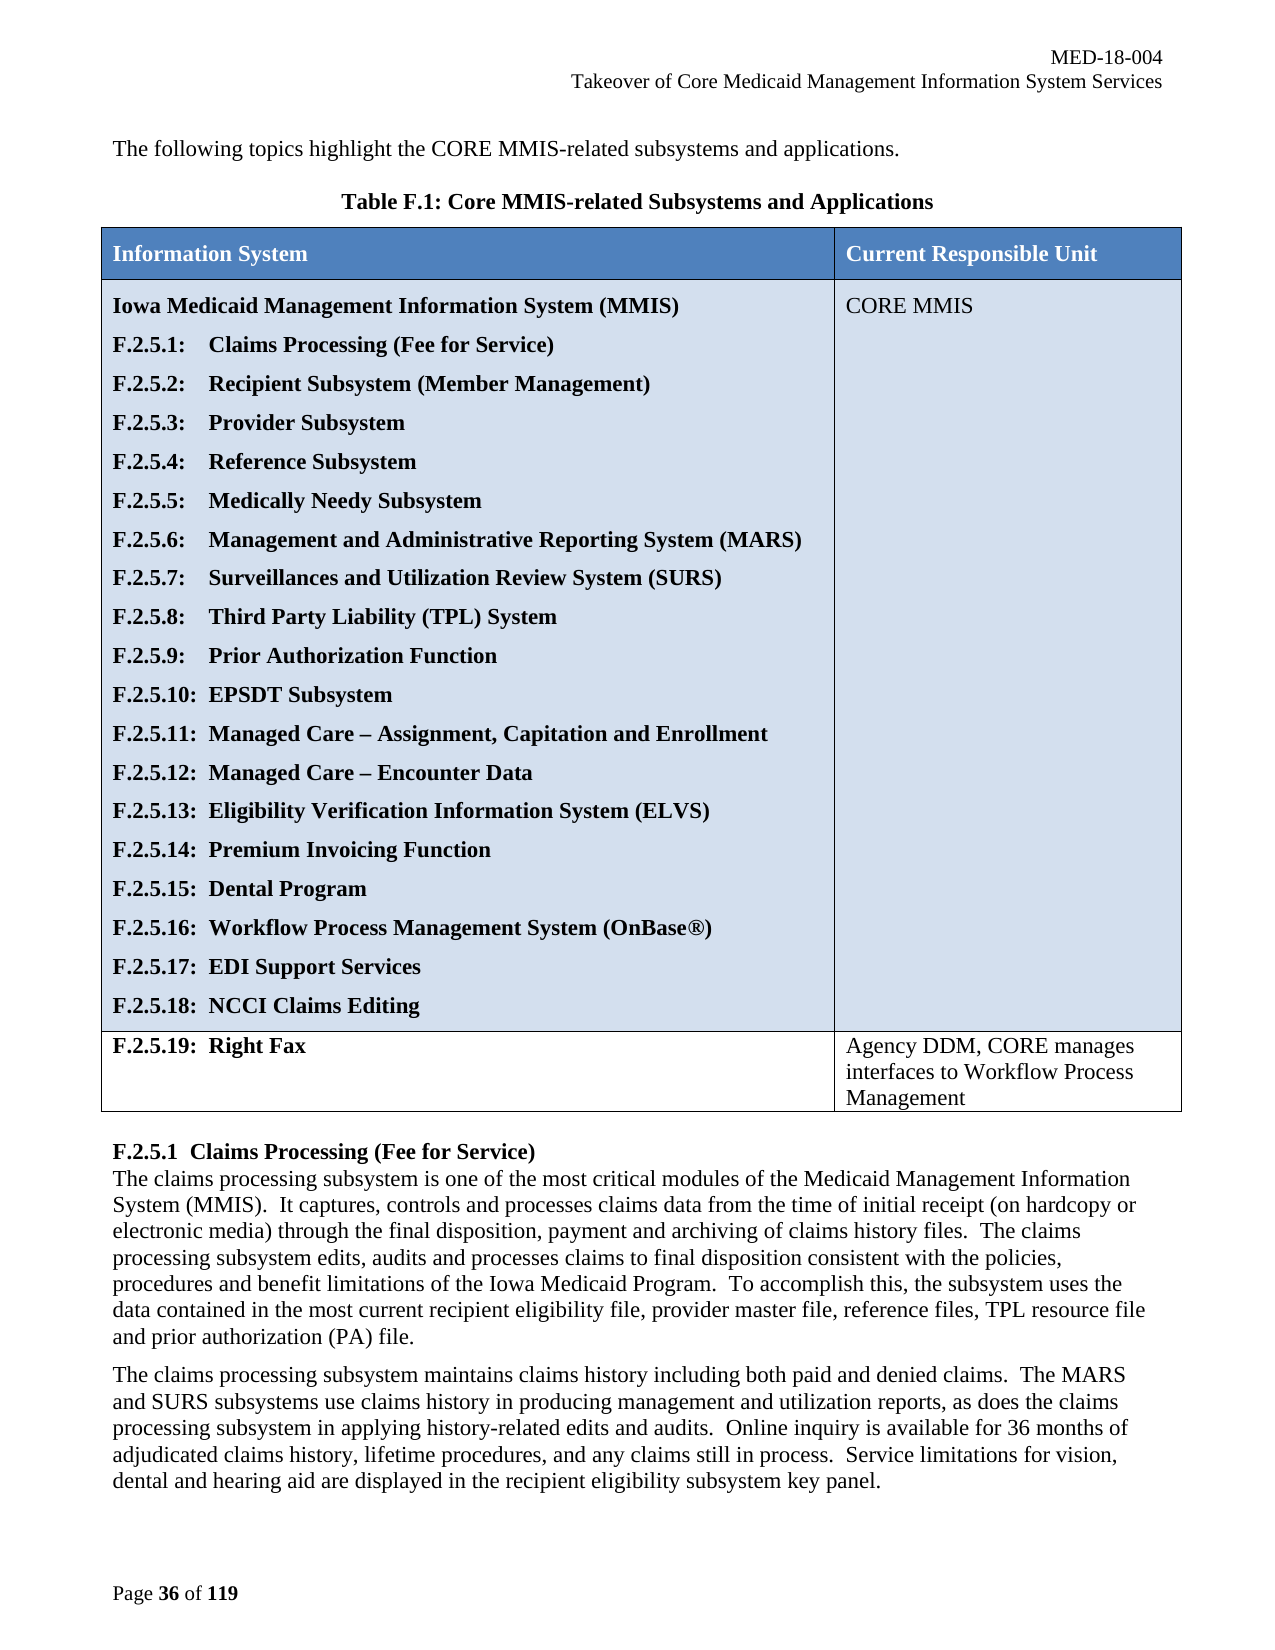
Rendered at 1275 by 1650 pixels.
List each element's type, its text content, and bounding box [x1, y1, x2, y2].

table_cell Agency DDM, CORE manages interfaces to Workflow Process Management [835, 1032, 1181, 1111]
list F.2.5.1 Claims Processing (Fee for Service) [112, 1138, 1162, 1164]
table_header Information System [102, 228, 834, 279]
text The following topics highlight the CORE MMIS-related subsystems and applications. [112, 135, 1162, 161]
text The claims processing subsystem is one of the most critical modules of the Medicaid Management Information System (MMIS). It captures, controls and processes claims data from the time of initial receipt (on hardcopy or electronic media) through the final disposition, payment and archiving of claims history files. The claims processing subsystem edits, audits and processes claims to final disposition consistent with the policies, procedures and benefit limitations of the Iowa Medicaid Program. To accomplish this, the subsystem uses the data contained in the most current recipient eligibility file, provider master file, reference files, TPL resource file and prior authorization (PA) file. [112, 1164, 1162, 1349]
table_header Current Responsible Unit [835, 228, 1181, 279]
table_cell CORE MMIS [835, 280, 1181, 1031]
text The claims processing subsystem maintains claims history including both paid and denied claims. The MARS and SURS subsystems use claims history in producing management and utilization reports, as does the claims processing subsystem in applying history-related edits and audits. Online inquiry is available for 36 months of adjudicated claims history, lifetime procedures, and any claims still in process. Service limitations for vision, dental and hearing aid are displayed in the recipient eligibility subsystem key panel. [112, 1362, 1162, 1493]
table_cell F.2.5.19: Right Fax [102, 1032, 834, 1111]
table_cell Iowa Medicaid Management Information System (MMIS) F.2.5.1: Claims Processing (Fee for Service) F.2.5.2: Recipient Subsystem (Member Management) F.2.5.3: Provider Subsystem F.2.5.4: Reference Subsystem F.2.5.5: Medically Needy Subsystem F.2.5.6: Management and Administrative Reporting System (MARS) F.2.5.7: Surveillances and Utilization Review System (SURS) F.2.5.8: Third Party Liability (TPL) System F.2.5.9: Prior Authorization Function F.2.5.10: EPSDT Subsystem F.2.5.11: Managed Care – Assignment, Capitation and Enrollment F.2.5.12: Managed Care – Encounter Data F.2.5.13: Eligibility Verification Information System (ELVS) F.2.5.14: Premium Invoicing Function F.2.5.15: Dental Program F.2.5.16: Workflow Process Management System (OnBase®) F.2.5.17: EDI Support Services F.2.5.18: NCCI Claims Editing [102, 280, 834, 1031]
text Table F.1: Core MMIS-related Subsystems and Applications [112, 188, 1162, 214]
